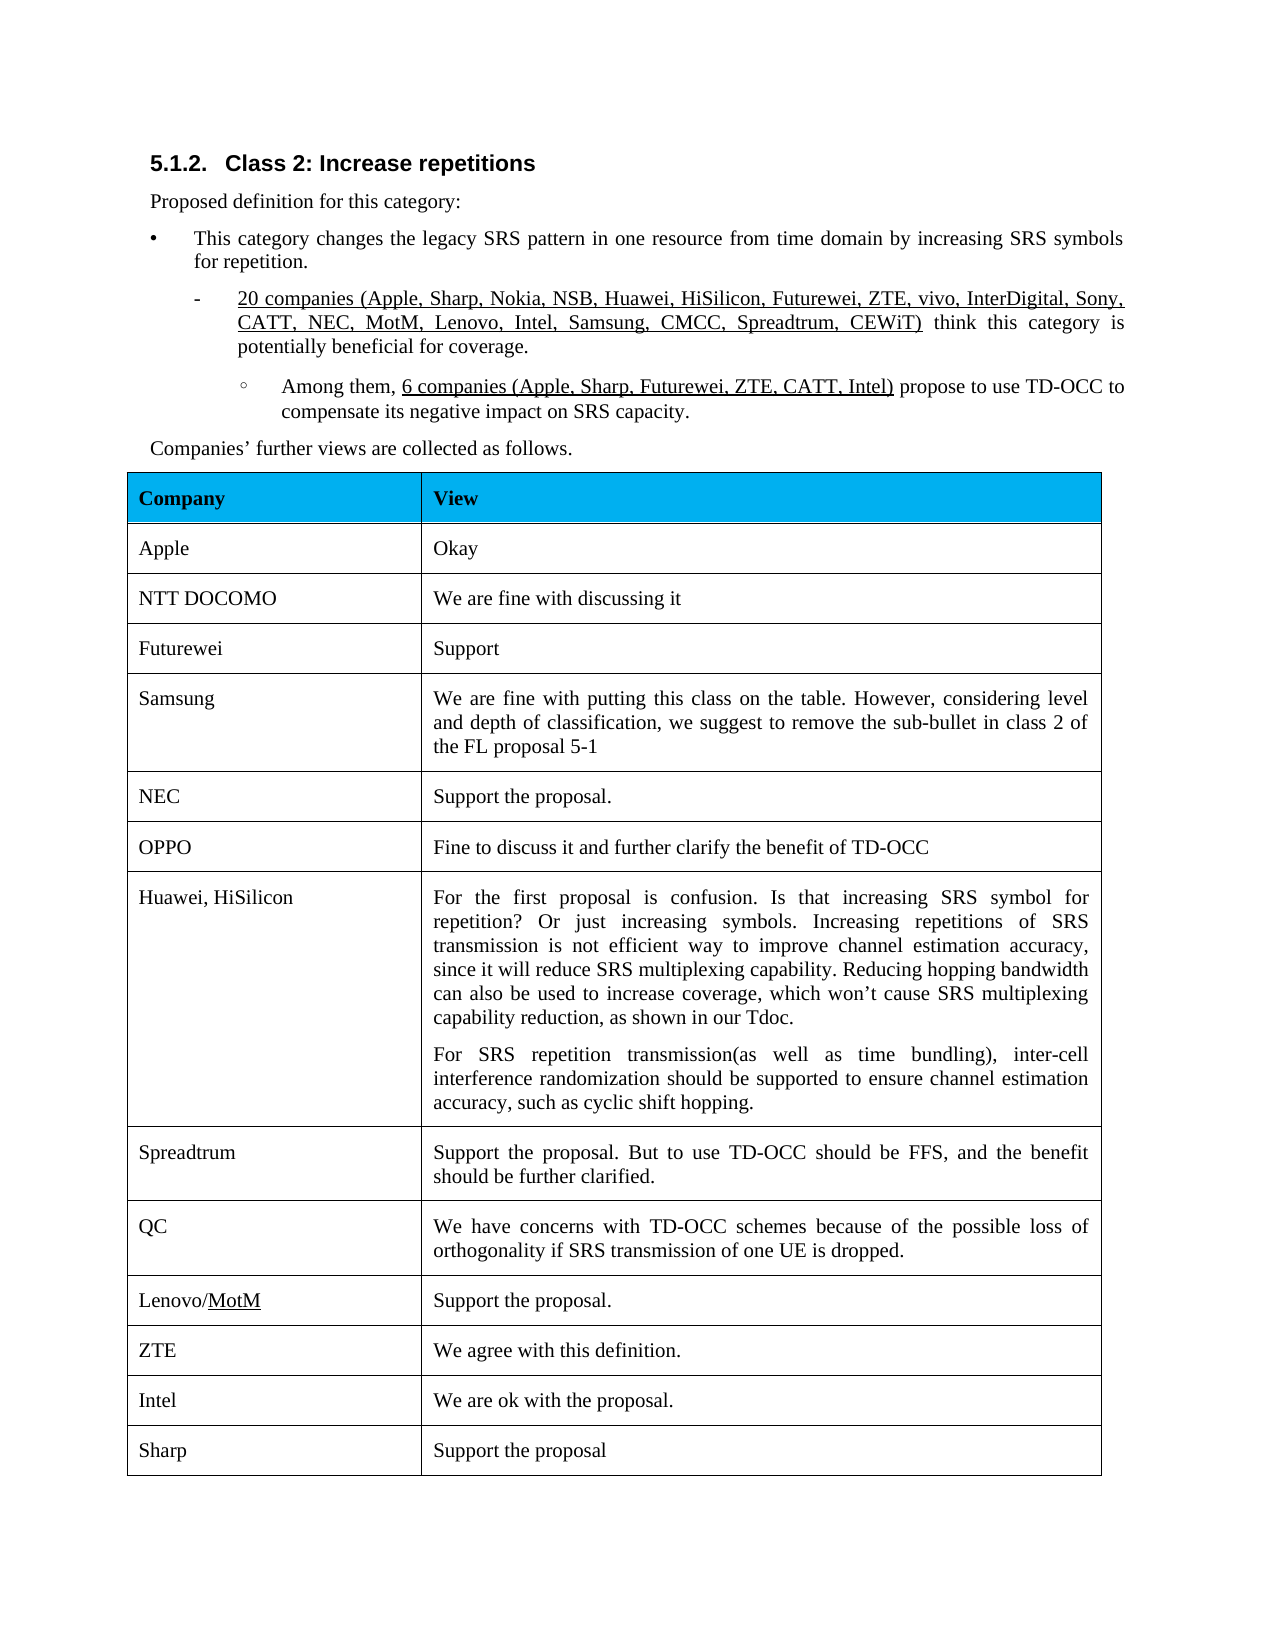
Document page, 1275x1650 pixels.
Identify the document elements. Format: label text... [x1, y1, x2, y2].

table_cell Futurewei [128, 624, 421, 673]
subtitle Class 2: Increase repetitions [150, 150, 1125, 176]
table_cell QC [128, 1201, 421, 1274]
list This category changes the legacy SRS pattern in one resource from time domain by increasing SRS symbols for repetition. [150, 225, 1125, 273]
table_cell Support the proposal. But to use TD-OCC should be FFS, and the benefit should be further clarified. [422, 1127, 1101, 1200]
table_cell We agree with this definition. [422, 1326, 1101, 1375]
table_cell OPPO [128, 822, 421, 871]
table_cell Support [422, 624, 1101, 673]
table_cell Spreadtrum [128, 1127, 421, 1200]
table_cell ZTE [128, 1326, 421, 1375]
table_cell Apple [128, 524, 421, 572]
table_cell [422, 1426, 1101, 1475]
table_header View [422, 473, 1101, 522]
table_cell Sharp [128, 1426, 421, 1475]
table_cell NEC [128, 772, 421, 821]
table_cell Fine to discuss it and further clarify the benefit of TD-OCC [422, 822, 1101, 871]
text Companies’ further views are collected as follows. [150, 436, 1125, 460]
table_cell We have concerns with TD-OCC schemes because of the possible loss of orthogonality if SRS transmission of one UE is dropped. [422, 1201, 1101, 1274]
table_header Company [128, 473, 421, 522]
table_cell Support the proposal. [422, 1276, 1101, 1325]
table_cell We are ok with the proposal. [422, 1376, 1101, 1425]
table_cell Support the proposal. [422, 772, 1101, 821]
table_cell NTT DOCOMO [128, 574, 421, 623]
table_cell Okay [422, 524, 1101, 572]
table_cell Intel [128, 1376, 421, 1425]
table_cell Samsung [128, 674, 421, 771]
table_cell Huawei, HiSilicon [128, 872, 421, 1126]
list Among them, 6 companies (Apple, Sharp, Futurewei, ZTE, CATT, Intel) propose to use TD-OCC to compensate its negative impact on SRS capacity. [237, 371, 1125, 423]
list 20 companies (Apple, Sharp, Nokia, NSB, Huawei, HiSilicon, Futurewei, ZTE, vivo, InterDigital, Sony, CATT, NEC, MotM, Lenovo, Intel, Samsung, CMCC, Spreadtrum, CEWiT) think this category is potentially beneficial for coverage. [194, 286, 1125, 358]
table_cell We are fine with discussing it [422, 574, 1101, 623]
table_cell For the first proposal is confusion. Is that increasing SRS symbol for repetition? Or just increasing symbols. Increasing repetitions of SRS transmission is not efficient way to improve channel estimation accuracy, since it will reduce SRS multiplexing capability. Reducing hopping bandwidth can also be used to increase coverage, which won’t cause SRS multiplexing capability reduction, as shown in our Tdoc. For SRS repetition transmission(as well as time bundling), inter-cell interference randomization should be supported to ensure channel estimation accuracy, such as cyclic shift hopping. [422, 872, 1101, 1126]
table_cell Lenovo/MotM [128, 1276, 421, 1325]
table_cell We are fine with putting this class on the table. However, considering level and depth of classification, we suggest to remove the sub-bullet in class 2 of the FL proposal 5-1 [422, 674, 1101, 771]
text Proposed definition for this category: [150, 189, 1125, 213]
